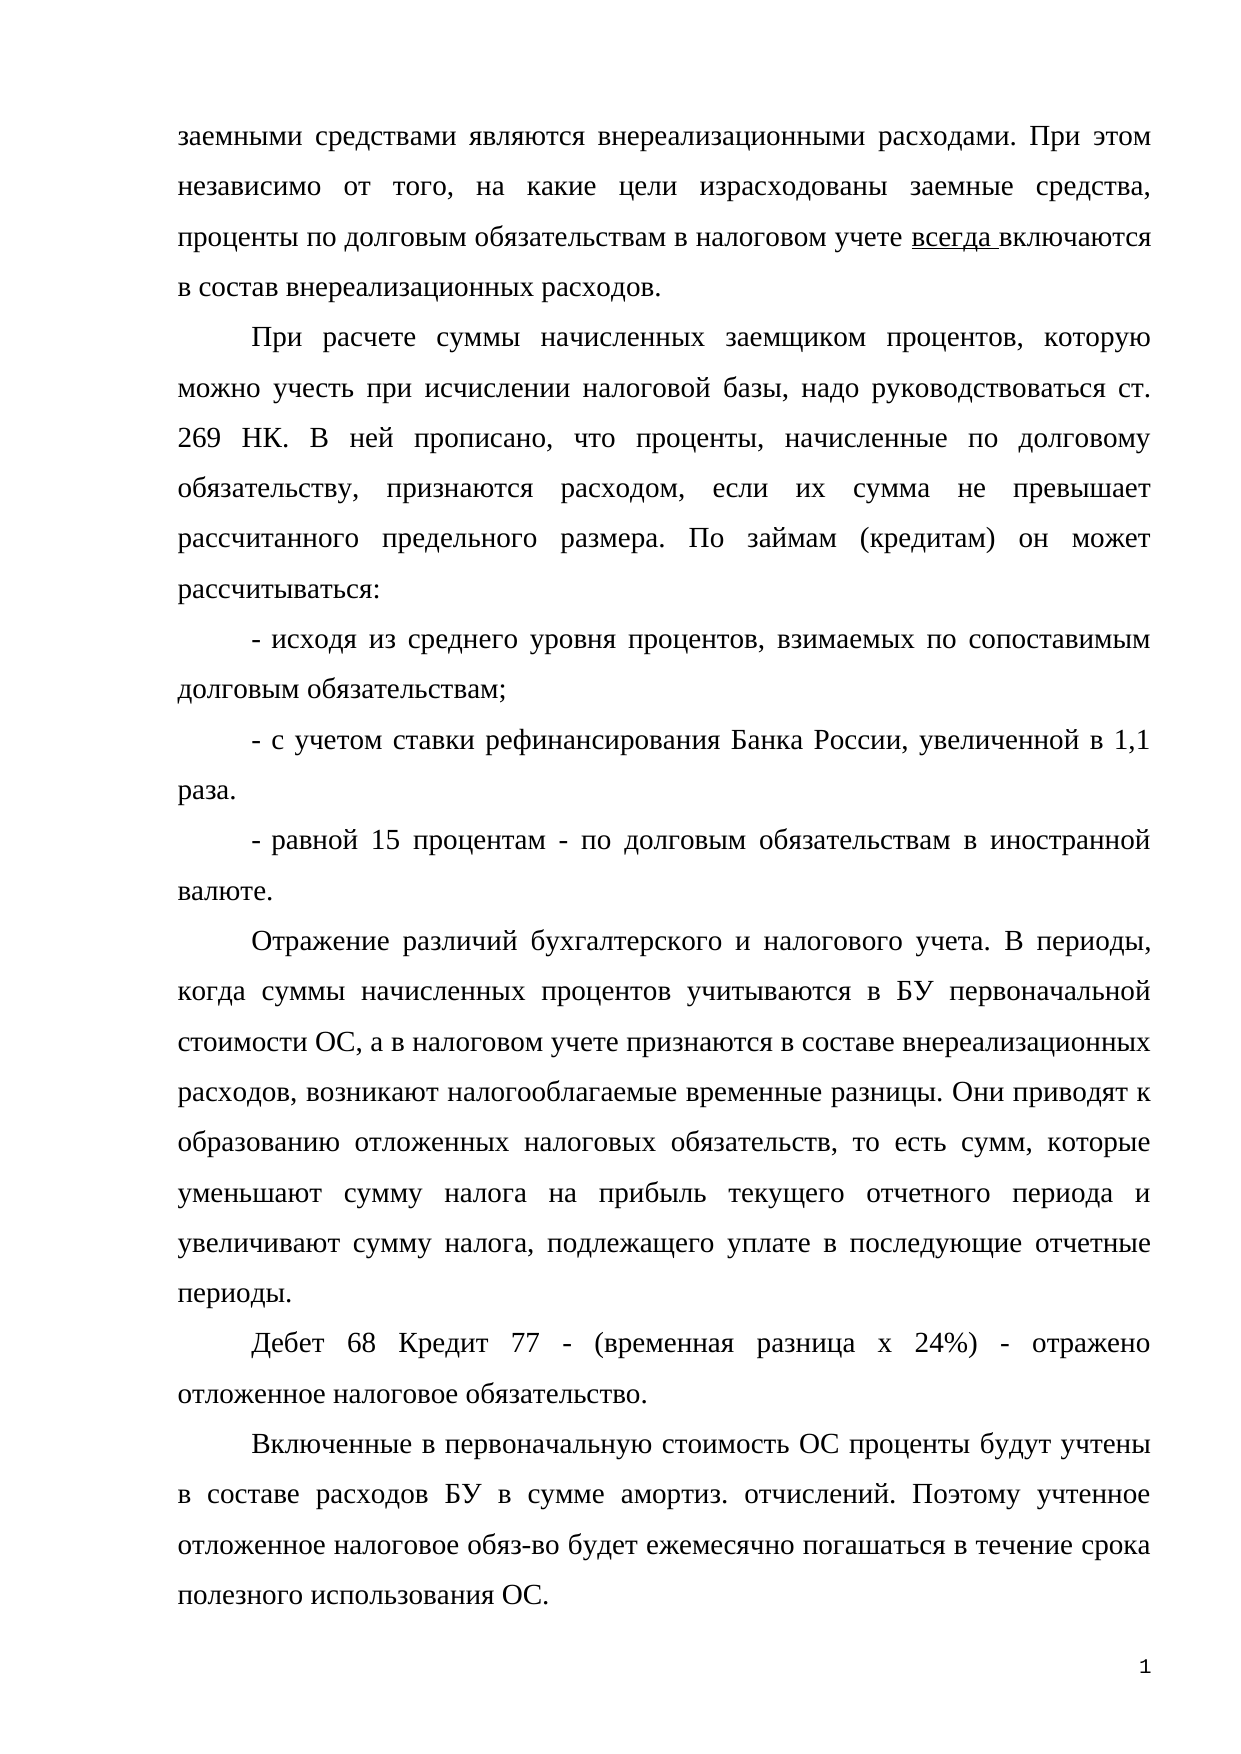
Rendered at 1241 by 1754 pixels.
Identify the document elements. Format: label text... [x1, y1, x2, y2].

text При расчете суммы начисленных заемщиком процентов, которую можно учесть при исчислении налоговой базы, надо руководствоваться ст. 269 НК. В ней прописано, что проценты, начисленные по долговому обязательству, признаются расходом, если их сумма не превышает рассчитанного предельного размера. По займам (кредитам) он может рассчитываться: [177, 319, 1152, 604]
text Включенные в первоначальную стоимость ОС проценты будут учтены в составе расходов БУ в сумме амортиз. отчислений. Поэтому учтенное отложенное налоговое обяз-во будет ежемесячно погашаться в течение срока полезного использования ОС. [177, 1426, 1152, 1611]
list с учетом ставки рефинансирования Банка России, увеличенной в 1,1 раза. [177, 722, 1152, 806]
list равной 15 процентам - по долговым обязательствам в иностранной валюте. [177, 822, 1152, 906]
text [177, 118, 1152, 303]
text Дебет 68 Кредит 77 - (временная разница х 24%) - отражено отложенное налоговое обязательство. [177, 1326, 1152, 1409]
text Отражение различий бухгалтерского и налогового учета. В периоды, когда суммы начисленных процентов учитываются в БУ первоначальной стоимости ОС, а в налоговом учете признаются в составе внереализационных расходов, возникают налогооблагаемые временные разницы. Они приводят к образованию отложенных налоговых обязательств, то есть сумм, которые уменьшают сумму налога на прибыль текущего отчетного периода и увеличивают сумму налога, подлежащего уплате в последующие отчетные периоды. [177, 923, 1152, 1309]
list исходя из среднего уровня процентов, взимаемых по сопоставимым долговым обязательствам; [177, 621, 1152, 705]
